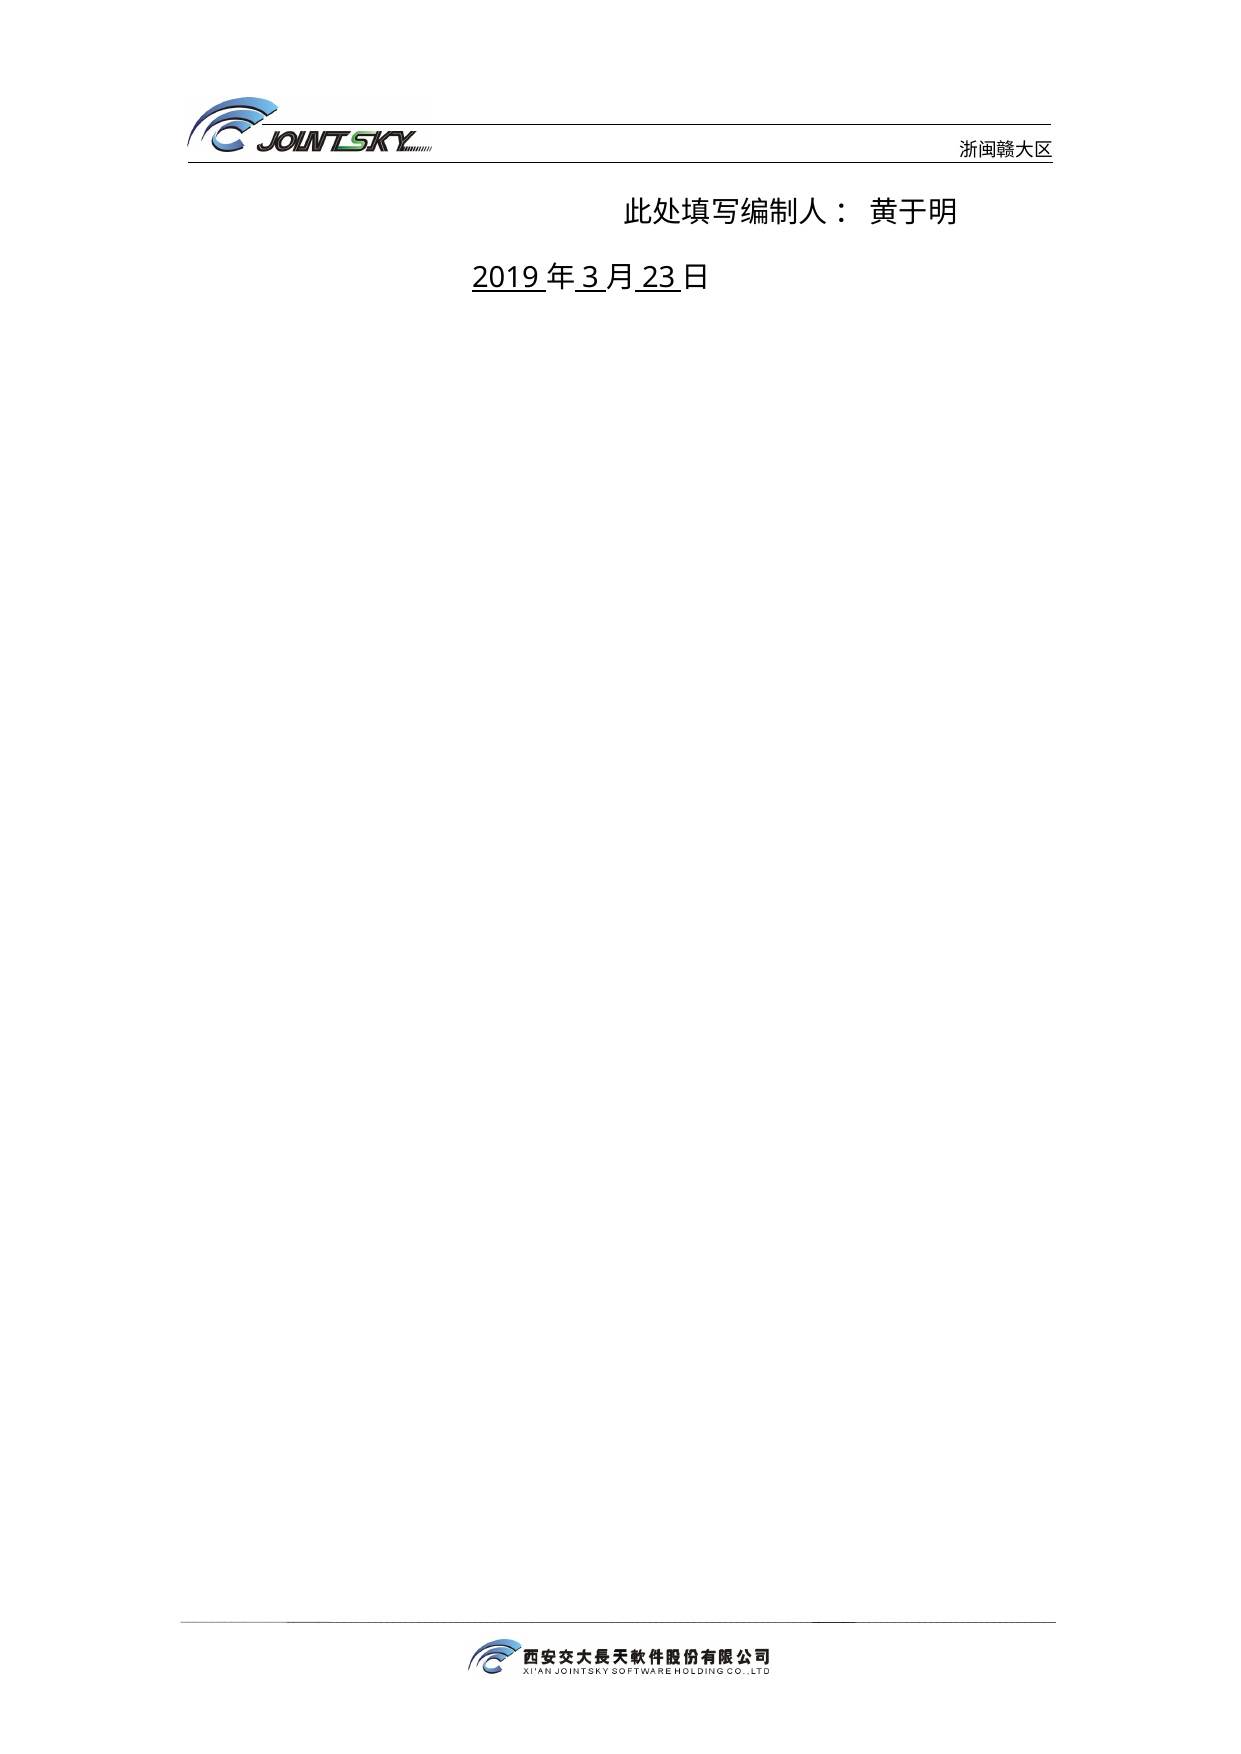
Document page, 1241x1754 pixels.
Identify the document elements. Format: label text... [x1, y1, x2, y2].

picture [187, 97, 432, 152]
picture [468, 1639, 769, 1675]
text 此处填写编制人 ： 黄于明 2019 年 3 月 23日 [187, 177, 994, 307]
